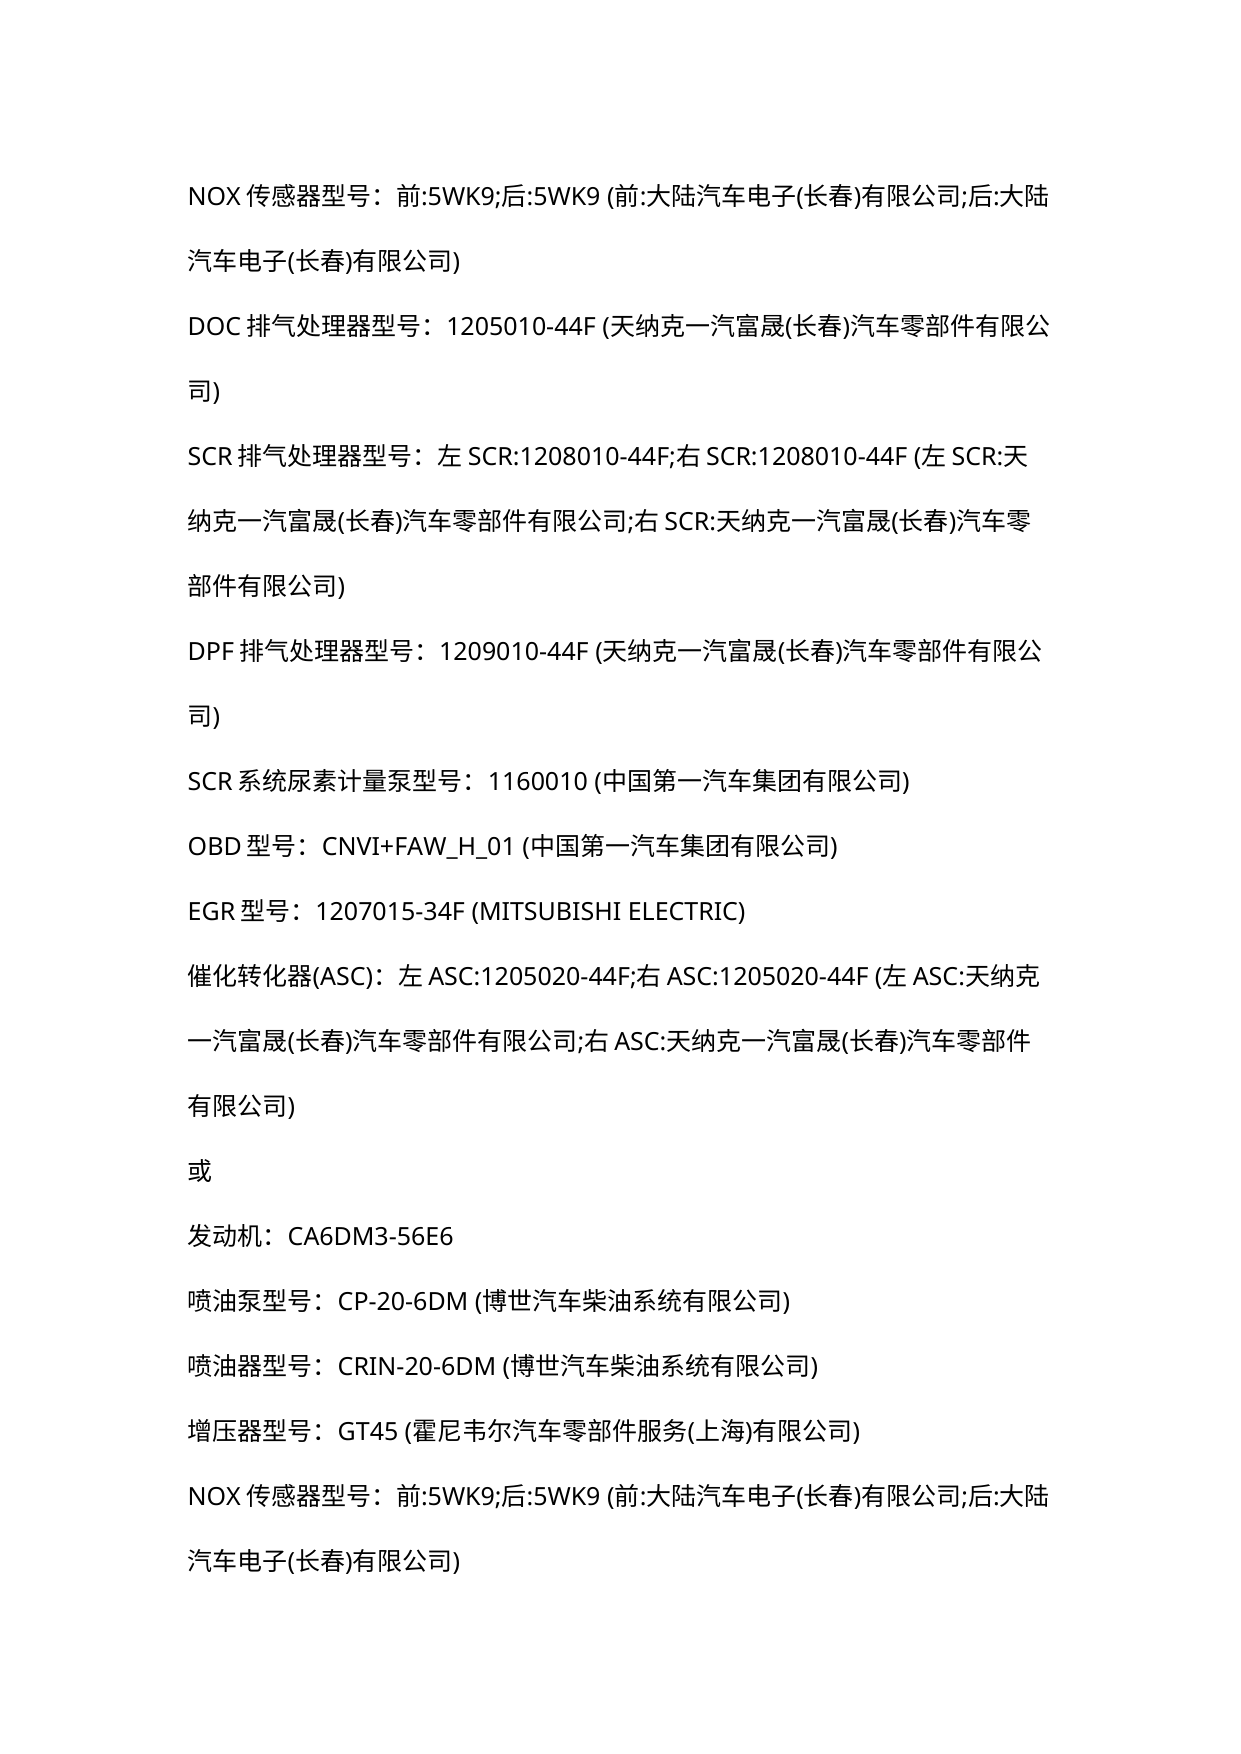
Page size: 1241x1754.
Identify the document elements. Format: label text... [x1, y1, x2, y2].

text EGR型号：1207015-34F (MITSUBISHI ELECTRIC) [187, 877, 1053, 942]
text 催化转化器(ASC)：左ASC:1205020-44F;右ASC:1205020-44F (左ASC:天纳克一汽富晟(长春)汽车零部件有限公司;右ASC:天纳克一汽富晟(长春)汽车零部件有限公司) [187, 942, 1053, 1137]
text NOX传感器型号：前:5WK9;后:5WK9 (前:大陆汽车电子(长春)有限公司;后:大陆汽车电子(长春)有限公司) [187, 1462, 1053, 1592]
text 或 [187, 1137, 1053, 1202]
text 喷油泵型号：CP-20-6DM (博世汽车柴油系统有限公司) [187, 1267, 1053, 1332]
text OBD型号：CNVI+FAW_H_01 (中国第一汽车集团有限公司) [187, 812, 1053, 877]
text SCR排气处理器型号：左SCR:1208010-44F;右SCR:1208010-44F (左SCR:天纳克一汽富晟(长春)汽车零部件有限公司;右SCR:天纳克一汽富晟(长春)汽车零部件有限公司) [187, 422, 1053, 617]
text SCR系统尿素计量泵型号：1160010 (中国第一汽车集团有限公司) [187, 747, 1053, 812]
text DPF排气处理器型号：1209010-44F (天纳克一汽富晟(长春)汽车零部件有限公司) [187, 617, 1053, 747]
text 增压器型号：GT45 (霍尼韦尔汽车零部件服务(上海)有限公司) [187, 1397, 1053, 1462]
text DOC排气处理器型号：1205010-44F (天纳克一汽富晟(长春)汽车零部件有限公司) [187, 292, 1053, 422]
text 喷油器型号：CRIN-20-6DM (博世汽车柴油系统有限公司) [187, 1332, 1053, 1397]
text NOX传感器型号：前:5WK9;后:5WK9 (前:大陆汽车电子(长春)有限公司;后:大陆汽车电子(长春)有限公司) [187, 162, 1053, 292]
text 发动机：CA6DM3-56E6 [187, 1202, 1053, 1267]
